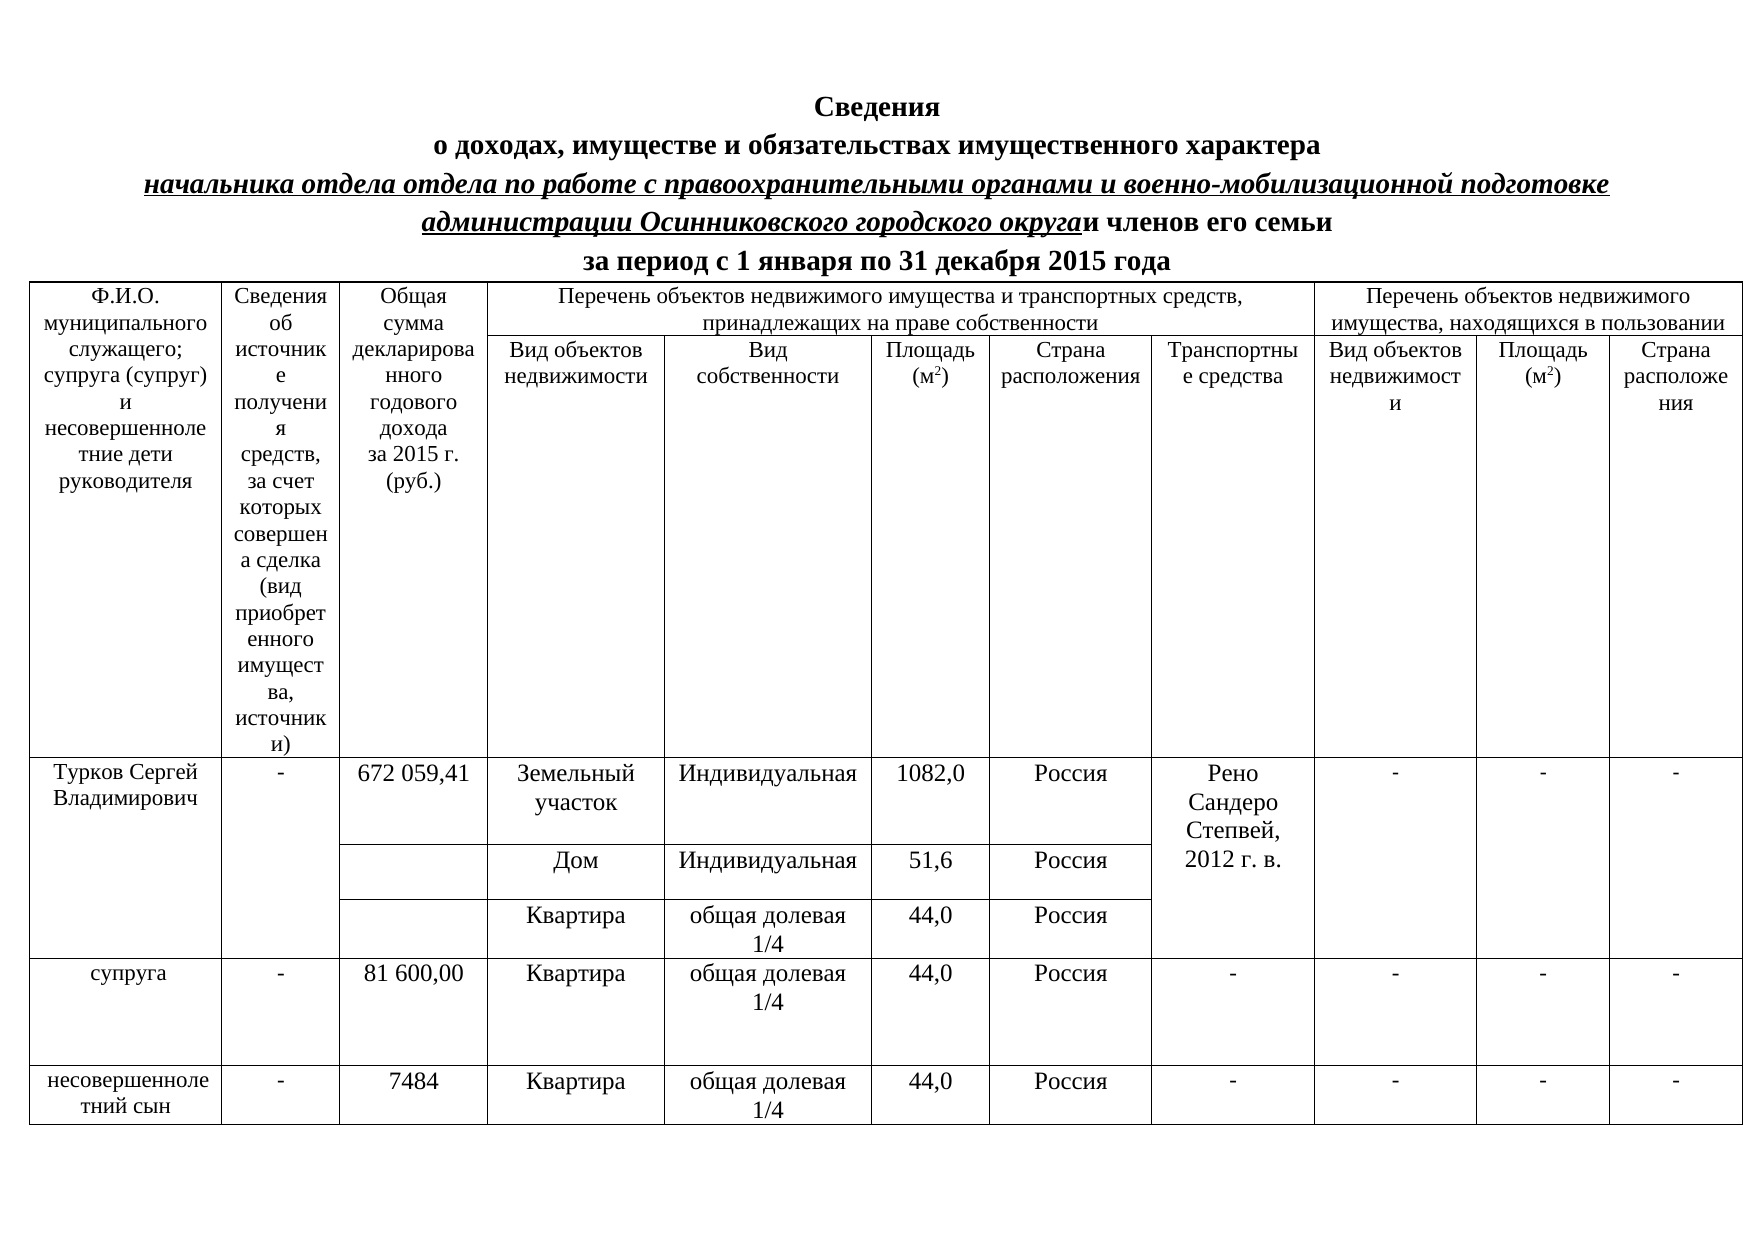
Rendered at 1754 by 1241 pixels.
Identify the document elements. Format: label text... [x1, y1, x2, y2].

table_cell Турков Сергей Владимирович [30, 758, 221, 957]
table_cell 81 600,00 [340, 959, 487, 1065]
table_cell супруга [30, 959, 221, 1065]
table_cell - [1315, 1066, 1476, 1124]
table_cell 44,0 [872, 900, 989, 957]
table_cell Площадь (м2) [872, 336, 989, 757]
table_cell [340, 900, 487, 957]
text начальника отдела отдела по работе с правоохранительными органами и военно-мобилизационной подготовке администрации Осинниковского городского округаи членов его семьи [118, 166, 1636, 238]
table_cell - [1477, 1066, 1609, 1124]
table_header Общая сумма декларированного годового дохода за 2015 г. (руб.) [340, 283, 487, 757]
table_cell Площадь (м2) [1477, 336, 1609, 757]
table_cell Индивидуальная [665, 758, 871, 844]
table_cell общая долевая 1/4 [665, 959, 871, 1065]
table_cell 44,0 [872, 959, 989, 1065]
table_cell Вид объектов недвижимости [1315, 336, 1476, 757]
table_cell Россия [990, 900, 1151, 957]
table_cell Россия [990, 959, 1151, 1065]
text за период с 1 января по 31 декабря 2015 года [118, 243, 1636, 276]
table_cell - [1610, 959, 1742, 1065]
table_cell несовершеннолетний сын [30, 1066, 221, 1124]
table_cell Квартира [488, 959, 664, 1065]
table_cell - [222, 1066, 339, 1124]
table_cell 51,6 [872, 845, 989, 899]
table_cell Вид объектов недвижимости [488, 336, 664, 757]
table_cell Страна расположения [990, 336, 1151, 757]
table_cell - [1477, 959, 1609, 1065]
table_cell - [222, 959, 339, 1065]
table_cell [340, 845, 487, 899]
table_header Сведения об источнике получения средств, за счет которых совершена сделка (вид приобретенного имущества, источники) [222, 283, 339, 757]
table_cell - [222, 758, 339, 957]
text Cведения [118, 89, 1636, 122]
table_cell 1082,0 [872, 758, 989, 844]
table_header Перечень объектов недвижимого имущества и транспортных средств, принадлежащих на праве собственности [488, 283, 1314, 335]
table_cell Вид собственности [665, 336, 871, 757]
table_cell - [1477, 758, 1609, 957]
table_cell - [1610, 1066, 1742, 1124]
table_cell Россия [990, 1066, 1151, 1124]
table_cell Рено Сандеро Степвей, 2012 г. в. [1152, 758, 1314, 957]
table_cell Страна расположения [1610, 336, 1742, 757]
table_cell Россия [990, 758, 1151, 844]
table_cell Россия [990, 845, 1151, 899]
table_cell Квартира [488, 1066, 664, 1124]
table_cell - [1315, 758, 1476, 957]
table_cell Земельный участок [488, 758, 664, 844]
table_cell Индивидуальная [665, 845, 871, 899]
table_cell 7484 [340, 1066, 487, 1124]
table_cell 672 059,41 [340, 758, 487, 844]
table_cell общая долевая 1/4 [665, 900, 871, 957]
table_cell Дом [488, 845, 664, 899]
table_header Перечень объектов недвижимого имущества, находящихся в пользовании [1315, 283, 1742, 335]
table_cell - [1610, 758, 1742, 957]
table_cell - [1152, 959, 1314, 1065]
table_cell - [1315, 959, 1476, 1065]
table_header Ф.И.О. муниципального служащего; супруга (супруг) и несовершеннолетние дети руководителя [30, 283, 221, 757]
table_cell - [1152, 1066, 1314, 1124]
table_cell общая долевая 1/4 [665, 1066, 871, 1124]
table_cell Квартира [488, 900, 664, 957]
table_cell 44,0 [872, 1066, 989, 1124]
table_cell Транспортные средства [1152, 336, 1314, 757]
text о доходах, имуществе и обязательствах имущественного характера [118, 127, 1636, 161]
